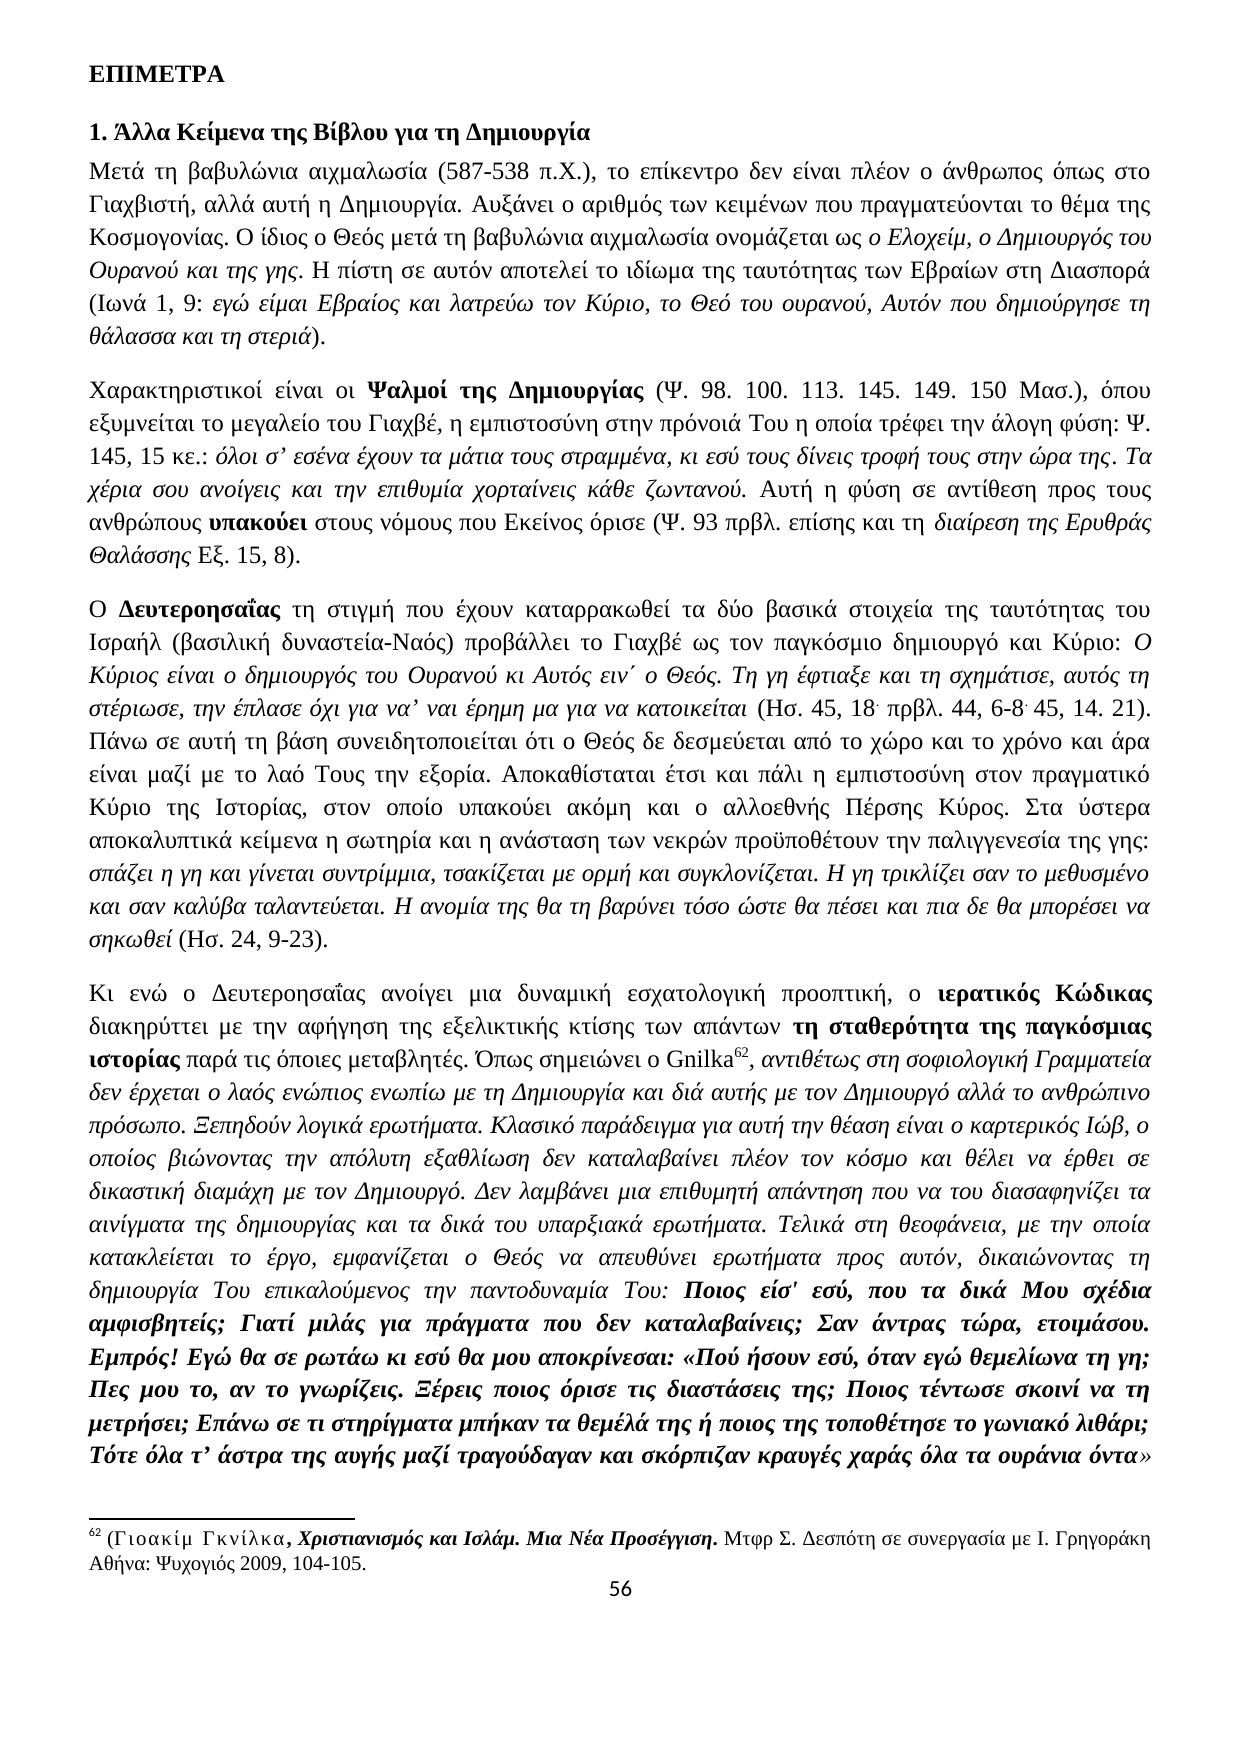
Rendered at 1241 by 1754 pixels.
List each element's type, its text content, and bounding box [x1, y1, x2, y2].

text Χαρακτηριστικοί είναι οι ψαλμοί της δημιουργίας (Ψ. 98. 100. 113. 145. 149. 150 Μασ.), όπου εξυμνείται το μεγαλείο του Γιαχβέ, η εμπιστοσύνη στην πρόνοιά του η οποία τρέφει την άλογη φύση: Ψ. 145, 15 κε.: όλοι σ’ εσένα έχουν τα μάτια τους στραμμένα, κι εσύ τους δίνεις τροφή τους στην ώρα της. Τα χέρια σου ανοίγεις και την επιθυμία χορταίνεις κάθε ζωντανού. Αυτή η φύση σε αντίθεση προς τους ανθρώπους υπακούει στους νόμους που Εκείνος όρισε (Ψ. 93 πρβλ. επίσης και τη διαίρεση της Ερυθράς Θαλάσσης Εξ. 15, 8). [89, 375, 1152, 569]
subtitle ΕΠΙΜΕΤΡΑ [89, 59, 1152, 88]
text μετά τη βαβυλώνια αιχμαλωσία (587-538 π.Χ.), το επίκεντρο δεν είναι πλέον ο άνθρωπος όπως στο Γιαχβιστή, αλλά αυτή η Δημιουργία. αυξάνει ο αριθμός των κειμένων που πραγματεύονται το θέμα της Κοσμογονίας. Ο ίδιος ο Θεός μετά τη βαβυλώνια αιχμαλωσία ονομάζεται ως ο Ελοχείμ, ο Δημιουργός του Ουρανού και της γης. Η πίστη σε αυτόν αποτελεί το ιδίωμα της ταυτότητας των Εβραίων στη Διασπορά (Ιωνά 1, 9: εγώ είμαι Εβραίος και λατρεύω τον Κύριο, το Θεό του ουρανού, Αυτόν που δημιούργησε τη θάλασσα και τη στεριά). [89, 156, 1152, 350]
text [89, 978, 1152, 1469]
text Ο δευτεροησαΐας τη στιγμή που έχουν καταρρακωθεί τα δύο βασικά στοιχεία της ταυτότητας του Ισραήλ (βασιλική δυναστεία-Ναός) προβάλλει το Γιαχβέ ως τον παγκόσμιο δημιουργό και Κύριο: Ο Κύριος είναι ο δημιουργός του ουρανού κι Αυτός ειν΄ ο Θεός. Τη γη έφτιαξε και τη σχημάτισε, αυτός τη στέριωσε, την έπλασε όχι για να’ ναι έρημη μα για να κατοικείται (Ησ. 45, 18. πρβλ. 44, 6-8. 45, 14. 21). Πάνω σε αυτή τη βάση συνειδητοποιείται ότι ο Θεός δε δεσμεύεται από το χώρο και το χρόνο και άρα είναι μαζί με το λαό Τους την εξορία. Αποκαθίσταται έτσι και πάλι η εμπιστοσύνη στον πραγματικό Κύριο της Ιστορίας, στον οποίο υπακούει ακόμη και ο αλλοεθνής Πέρσης Κύρος. Στα ύστερα αποκαλυπτικά κείμενα η σωτηρία και η ανάσταση των νεκρών προϋποθέτουν την παλιγγενεσία της γης: σπάζει η γη και γίνεται συντρίμμια, τσακίζεται με ορμή και συγκλονίζεται. Η γη τρικλίζει σαν το μεθυσμένο και σαν καλύβα ταλαντεύεται. Η ανομία της θα τη βαρύνει τόσο ώστε θα πέσει και πια δε θα μπορέσει να σηκωθεί (Ησ. 24, 9-23). [89, 594, 1152, 953]
subtitle 1. Άλλα Κείμενα της Βίβλου για τη Δημιουργία [89, 117, 1152, 146]
